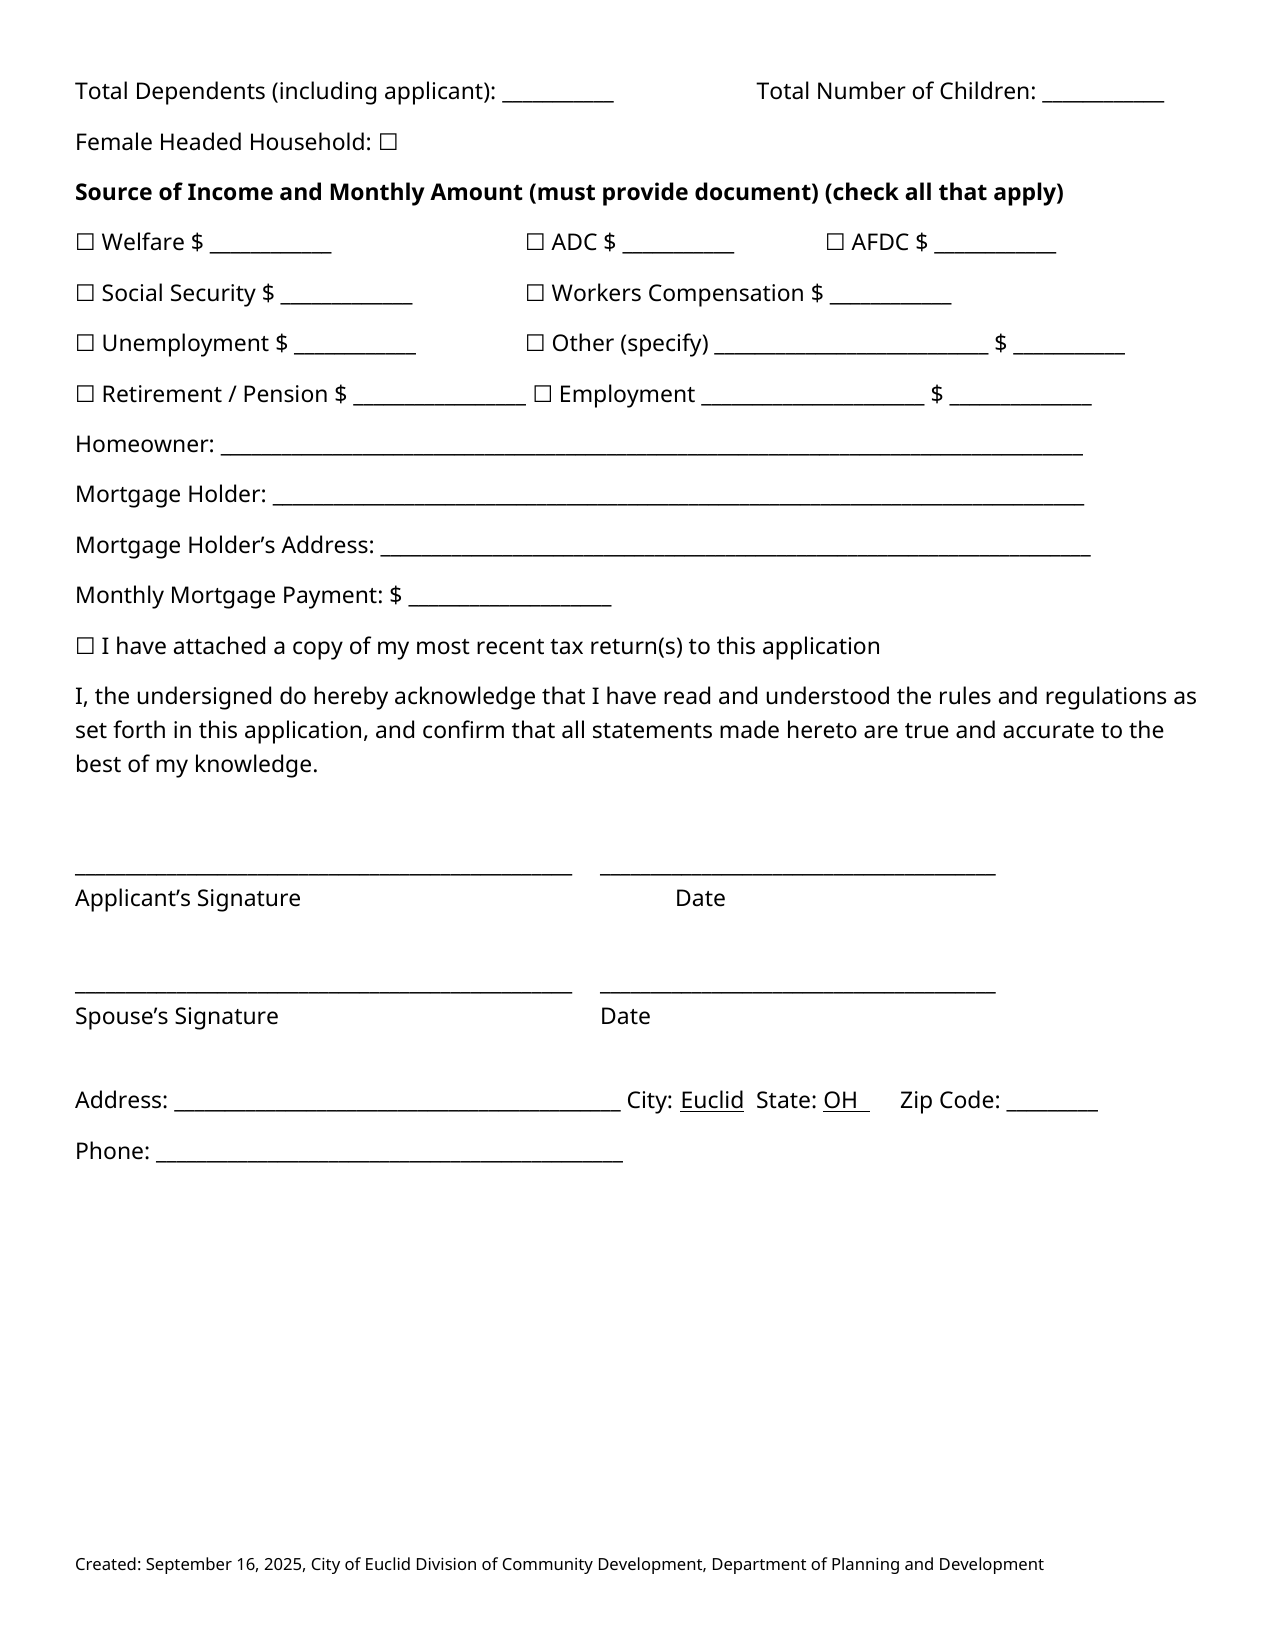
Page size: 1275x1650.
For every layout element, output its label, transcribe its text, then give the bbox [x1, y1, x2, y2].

text Spouse’s Signature Date [75, 1000, 1200, 1031]
text Applicant’s Signature Date [75, 882, 1200, 913]
text Social Security $ _____________ Workers Compensation $ ____________ [75, 277, 1200, 308]
text Monthly Mortgage Payment: $ ____________________ [75, 579, 1200, 610]
text Address: ____________________________________________ City: Euclid State: OH Zip Code: _________ [75, 1084, 1200, 1115]
text _________________________________________________ _______________________________________ [75, 848, 1200, 879]
text I, the undersigned do hereby acknowledge that I have read and understood the rules and regulations as set forth in this application, and confirm that all statements made hereto are true and accurate to the best of my knowledge. [75, 680, 1200, 779]
text Mortgage Holder’s Address: ______________________________________________________________________ [75, 529, 1200, 560]
text Total Dependents (including applicant): ___________ Total Number of Children: ____________ [75, 75, 1200, 106]
text Source of Income and Monthly Amount (must provide document) (check all that apply) [75, 176, 1200, 207]
text Unemployment $ ____________ Other (specify) ___________________________ $ ___________ [75, 327, 1200, 358]
text I have attached a copy of my most recent tax return(s) to this application [75, 629, 1200, 661]
text Welfare $ ____________ ADC $ ___________ AFDC $ ____________ [75, 226, 1200, 257]
text Female Headed Household: [75, 125, 1200, 157]
text _________________________________________________ _______________________________________ [75, 966, 1200, 997]
text Mortgage Holder: ________________________________________________________________________________ [75, 478, 1200, 509]
text Phone: ______________________________________________ [75, 1134, 1200, 1166]
text Retirement / Pension $ _________________ Employment ______________________ $ ______________ [75, 377, 1200, 409]
text Homeowner: _____________________________________________________________________________________ [75, 428, 1200, 459]
